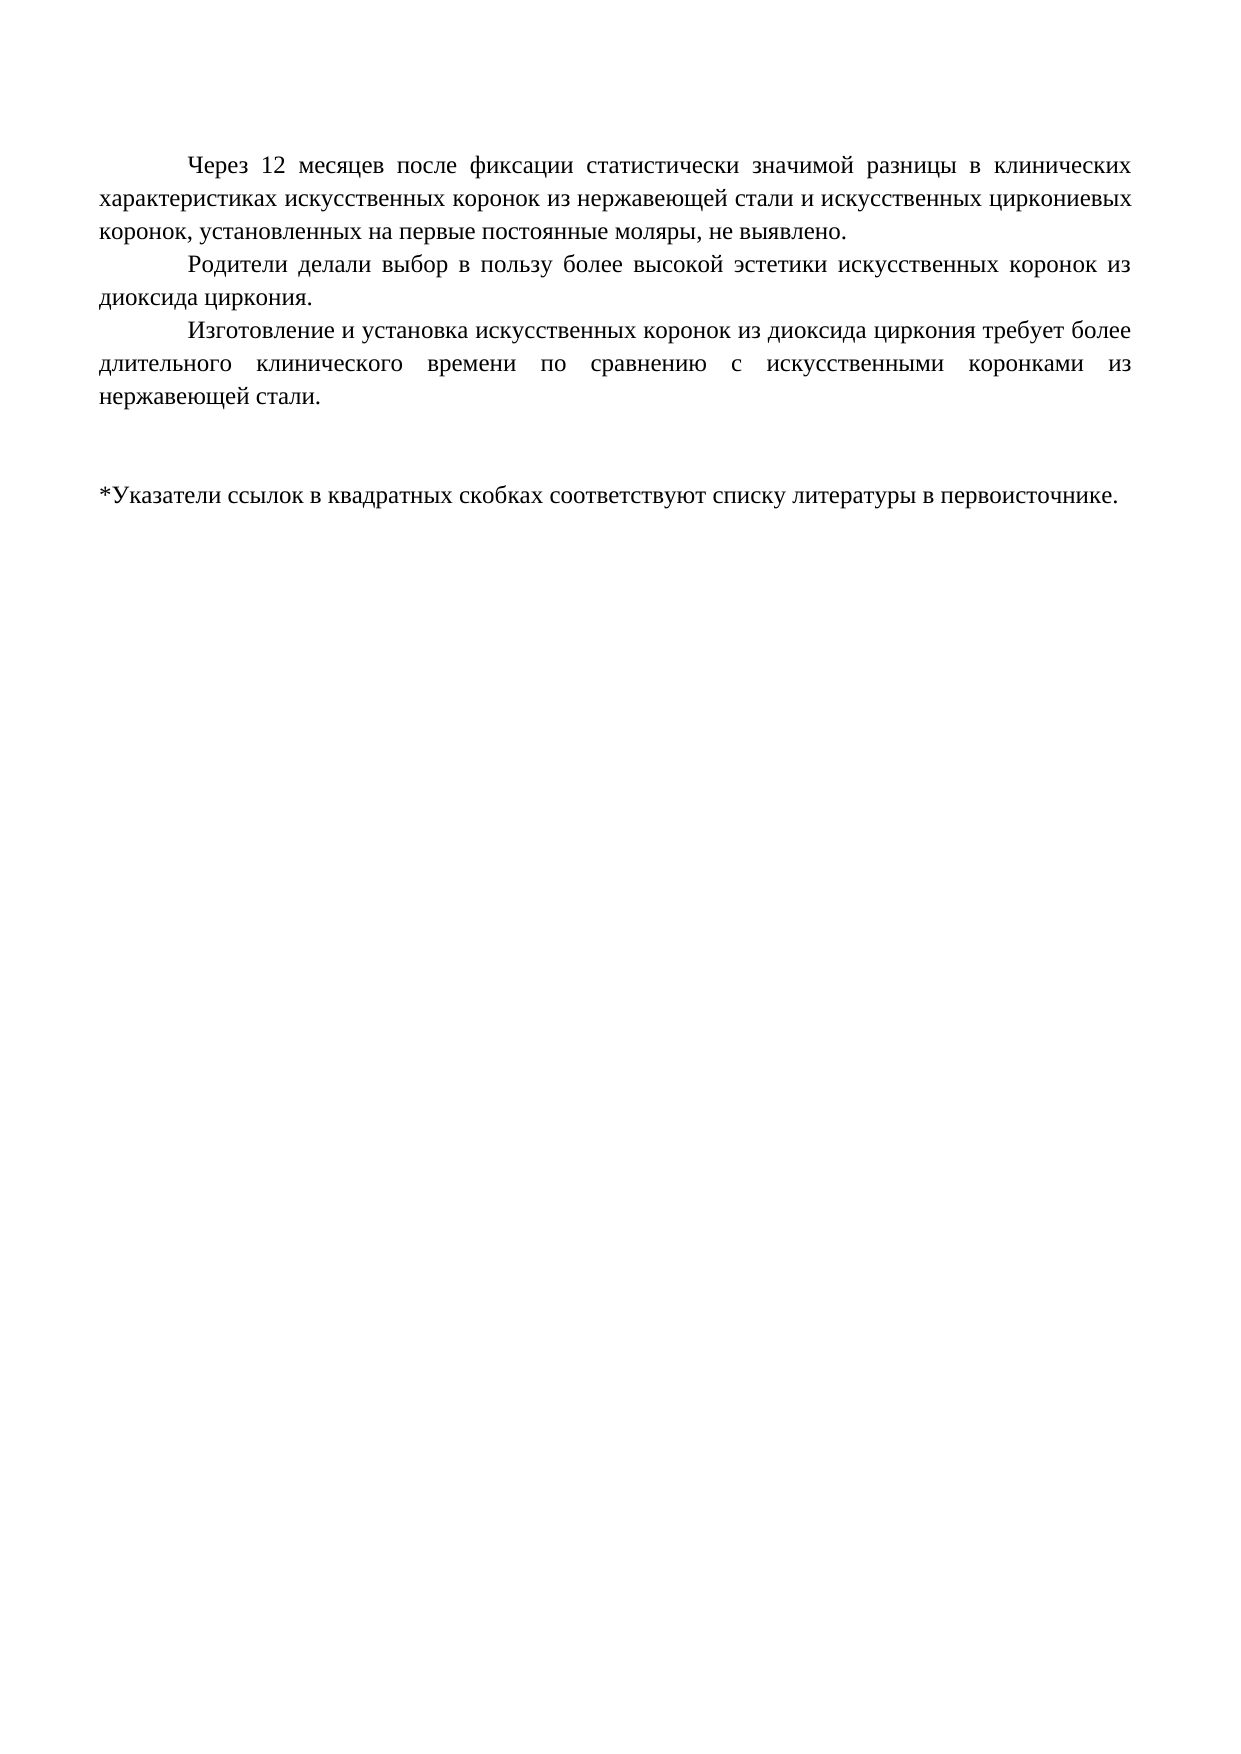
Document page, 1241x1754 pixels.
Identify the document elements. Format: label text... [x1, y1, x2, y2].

text Родители делали выбор в пользу более высокой эстетики искусственных коронок из диоксида циркония. [99, 249, 1132, 311]
text Изготовление и установка искусственных коронок из диоксида циркония требует более длительного клинического времени по сравнению с искусственными коронками из нержавеющей стали. [99, 315, 1132, 410]
text Через 12 месяцев после фиксации статистически значимой разницы в клинических характеристиках искусственных коронок из нержавеющей стали и искусственных циркониевых коронок, установленных на первые постоянные моляры, не выявлено. [99, 150, 1132, 245]
text *Указатели ссылок в квадратных скобках соответствуют списку литературы в первоисточнике. [99, 480, 1132, 509]
